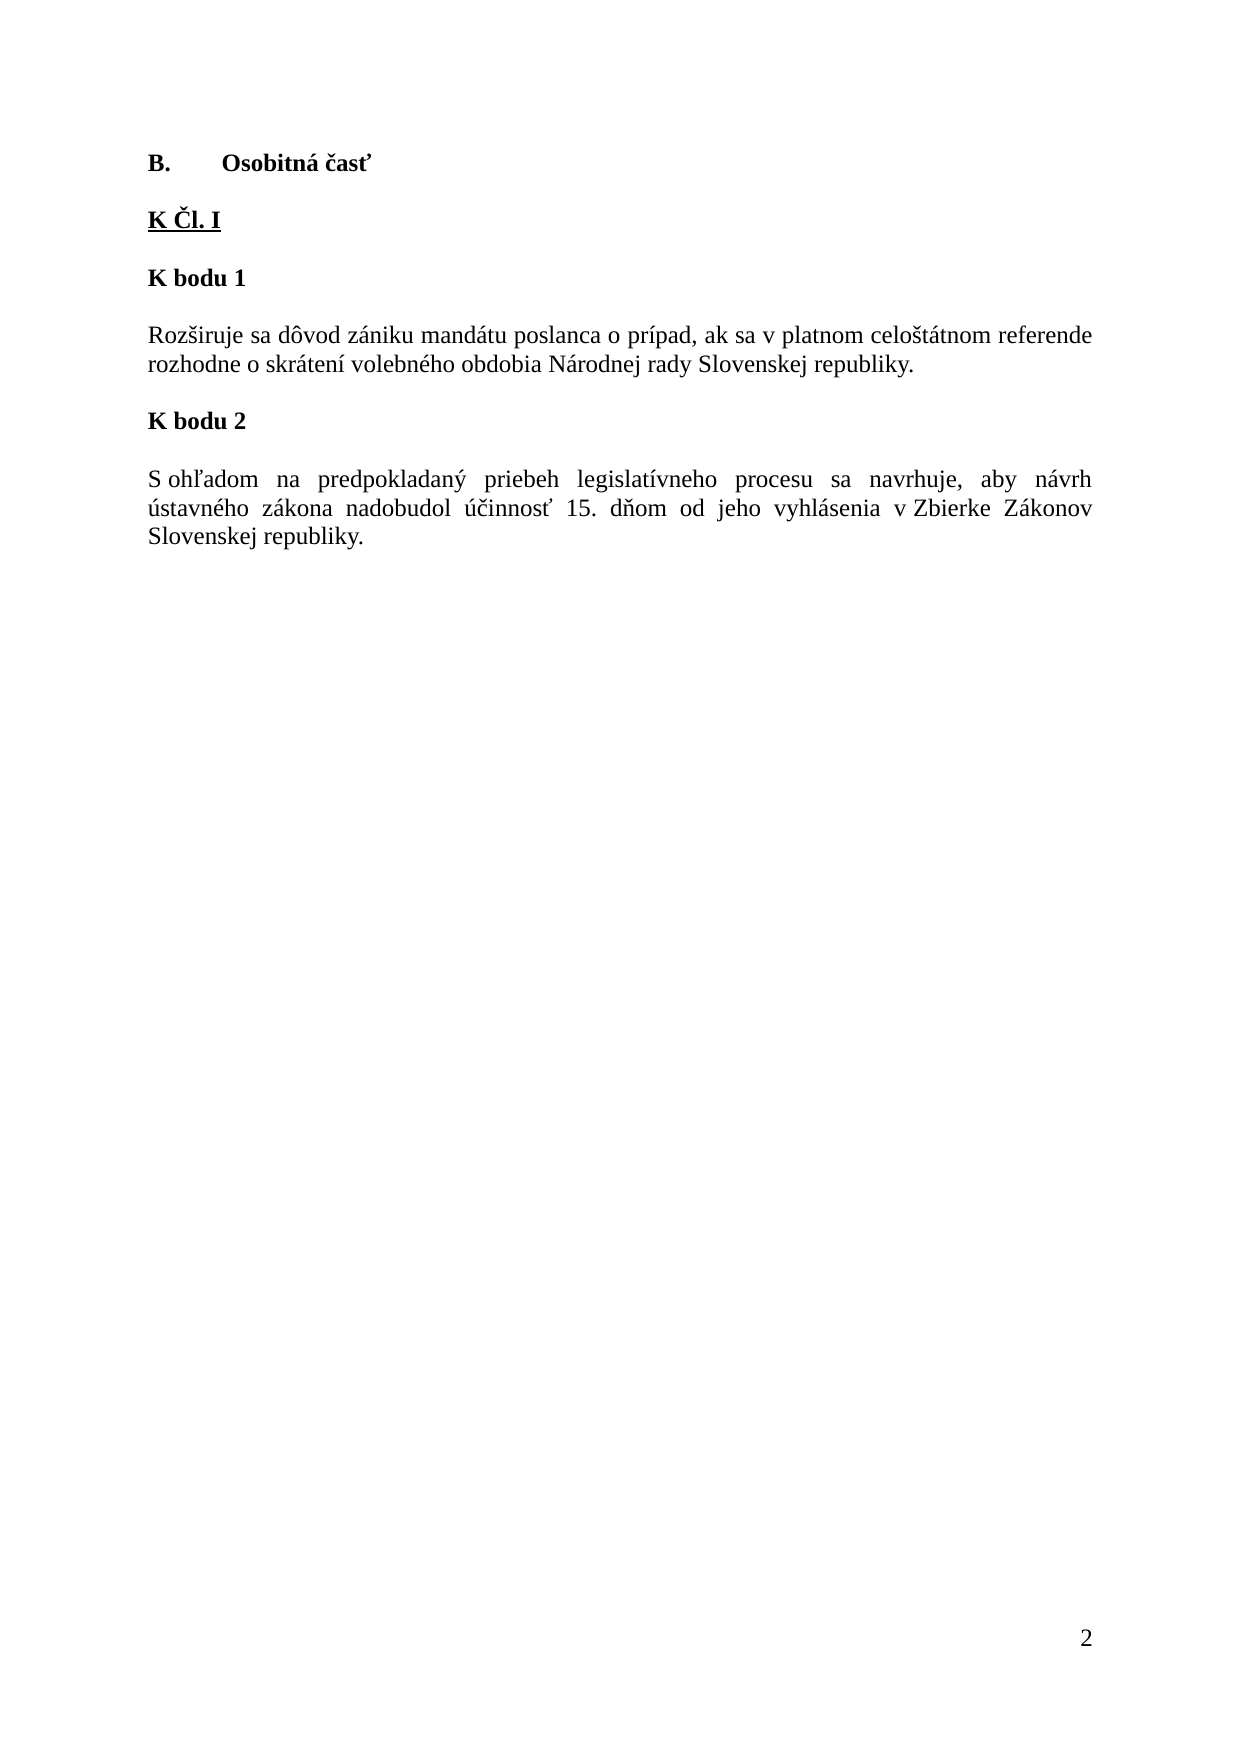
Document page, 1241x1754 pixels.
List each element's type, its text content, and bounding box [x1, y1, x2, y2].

text B. Osobitná časť [148, 148, 1093, 176]
text S ohľadom na predpokladaný priebeh legislatívneho procesu sa navrhuje, aby návrh ústavného zákona nadobudol účinnosť 15. dňom od jeho vyhlásenia v Zbierke Zákonov Slovenskej republiky. [148, 464, 1093, 550]
text K Čl. I [148, 205, 1093, 234]
text K bodu 1 [148, 263, 1093, 291]
text Rozširuje sa dôvod zániku mandátu poslanca o prípad, ak sa v platnom celoštátnom referende rozhodne o skrátení volebného obdobia Národnej rady Slovenskej republiky. [148, 320, 1093, 378]
text K bodu 2 [148, 406, 1093, 435]
